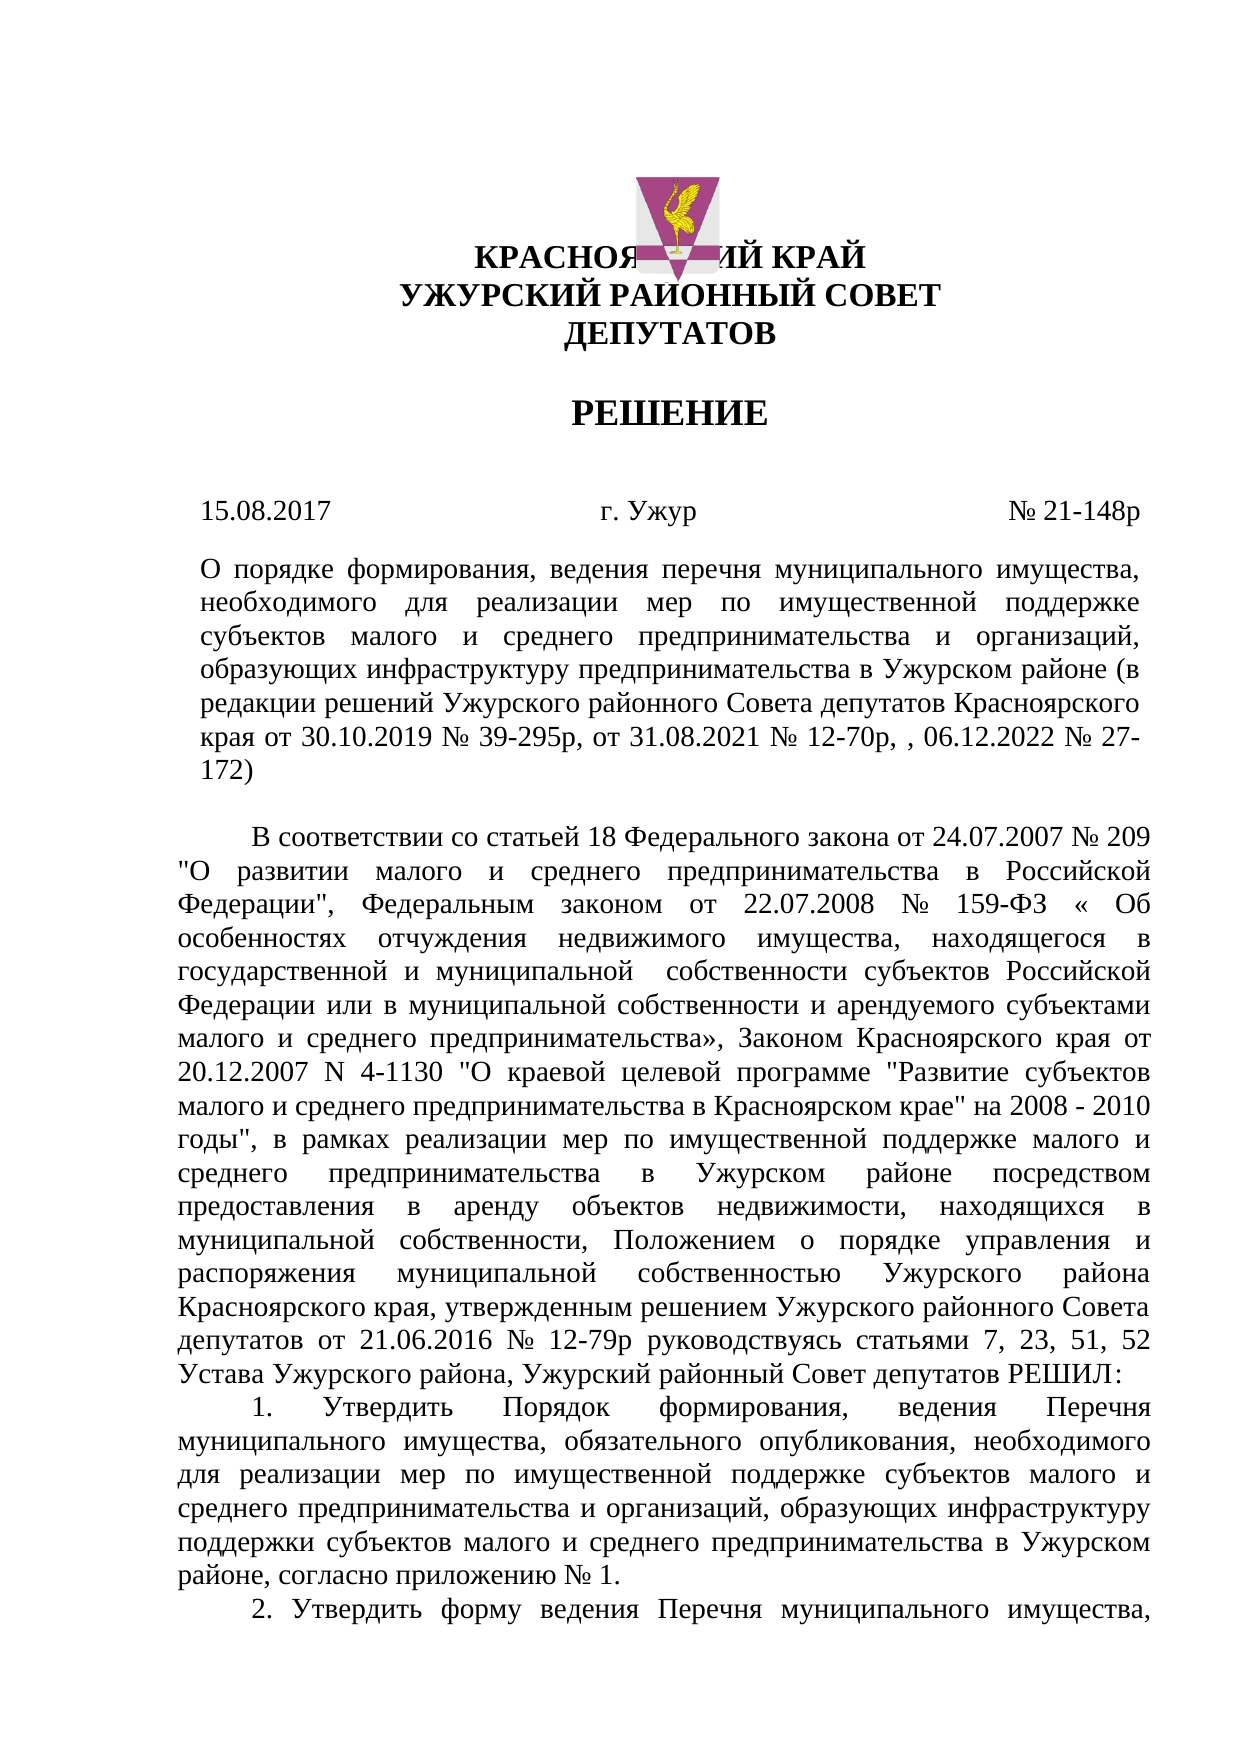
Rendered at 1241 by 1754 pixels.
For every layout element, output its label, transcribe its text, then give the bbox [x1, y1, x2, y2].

text 1. Утвердить Порядок формирования, ведения Перечня муниципального имущества, обязательного опубликования, необходимого для реализации мер по имущественной поддержке субъектов малого и среднего предпринимательства и организаций, образующих инфраструктуру поддержки субъектов малого и среднего предпринимательства в Ужурском районе, согласно приложению № 1. [177, 1389, 1152, 1591]
table_cell 15.08.2017 [189, 493, 492, 551]
table_cell г. Ужур [492, 493, 804, 551]
table_cell О порядке формирования, ведения перечня муниципального имущества, необходимого для реализации мер по имущественной поддержке субъектов малого и среднего предпринимательства и организаций, образующих инфраструктуру предпринимательства в Ужурском районе (в редакции решений Ужурского районного Совета депутатов Красноярского края от 30.10.2019 № 39-295р, от 31.08.2021 № 12-70р, , 06.12.2022 № 27-172) [189, 551, 1152, 786]
text В соответствии со статьей 18 Федерального закона от 24.07.2007 № 209 "О развитии малого и среднего предпринимательства в Российской Федерации", Федеральным законом от 22.07.2008 № 159-ФЗ « Об особенностях отчуждения недвижимого имущества, находящегося в государственной и муниципальной собственности субъектов Российской Федерации или в муниципальной собственности и арендуемого субъектами малого и среднего предпринимательства», Законом Красноярского края от 20.12.2007 N 4-1130 "О краевой целевой программе "Развитие субъектов малого и среднего предпринимательства в Красноярском крае" на 2008 - 2010 годы", в рамках реализации мер по имущественной поддержке малого и среднего предпринимательства в Ужурском районе посредством предоставления в аренду объектов недвижимости, находящихся в муниципальной собственности, Положением о порядке управления и распоряжения муниципальной собственностью Ужурского района Красноярского края, утвержденным решением Ужурского районного Совета депутатов от 21.06.2016 № 12-79р руководствуясь статьями 7, 23, 51, 52 Устава Ужурского района, Ужурский районный Совет депутатов РЕШИЛ: [177, 819, 1152, 1389]
picture [636, 177, 720, 282]
table_cell № 21-148р [805, 493, 1152, 551]
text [177, 1591, 1152, 1624]
table_header КРАСНОЯРСКИЙ КРАЙ УЖУРСКИЙ РАЙОННЫЙ СОВЕТ ДЕПУТАТОВ РЕШЕНИЕ [189, 178, 1152, 493]
